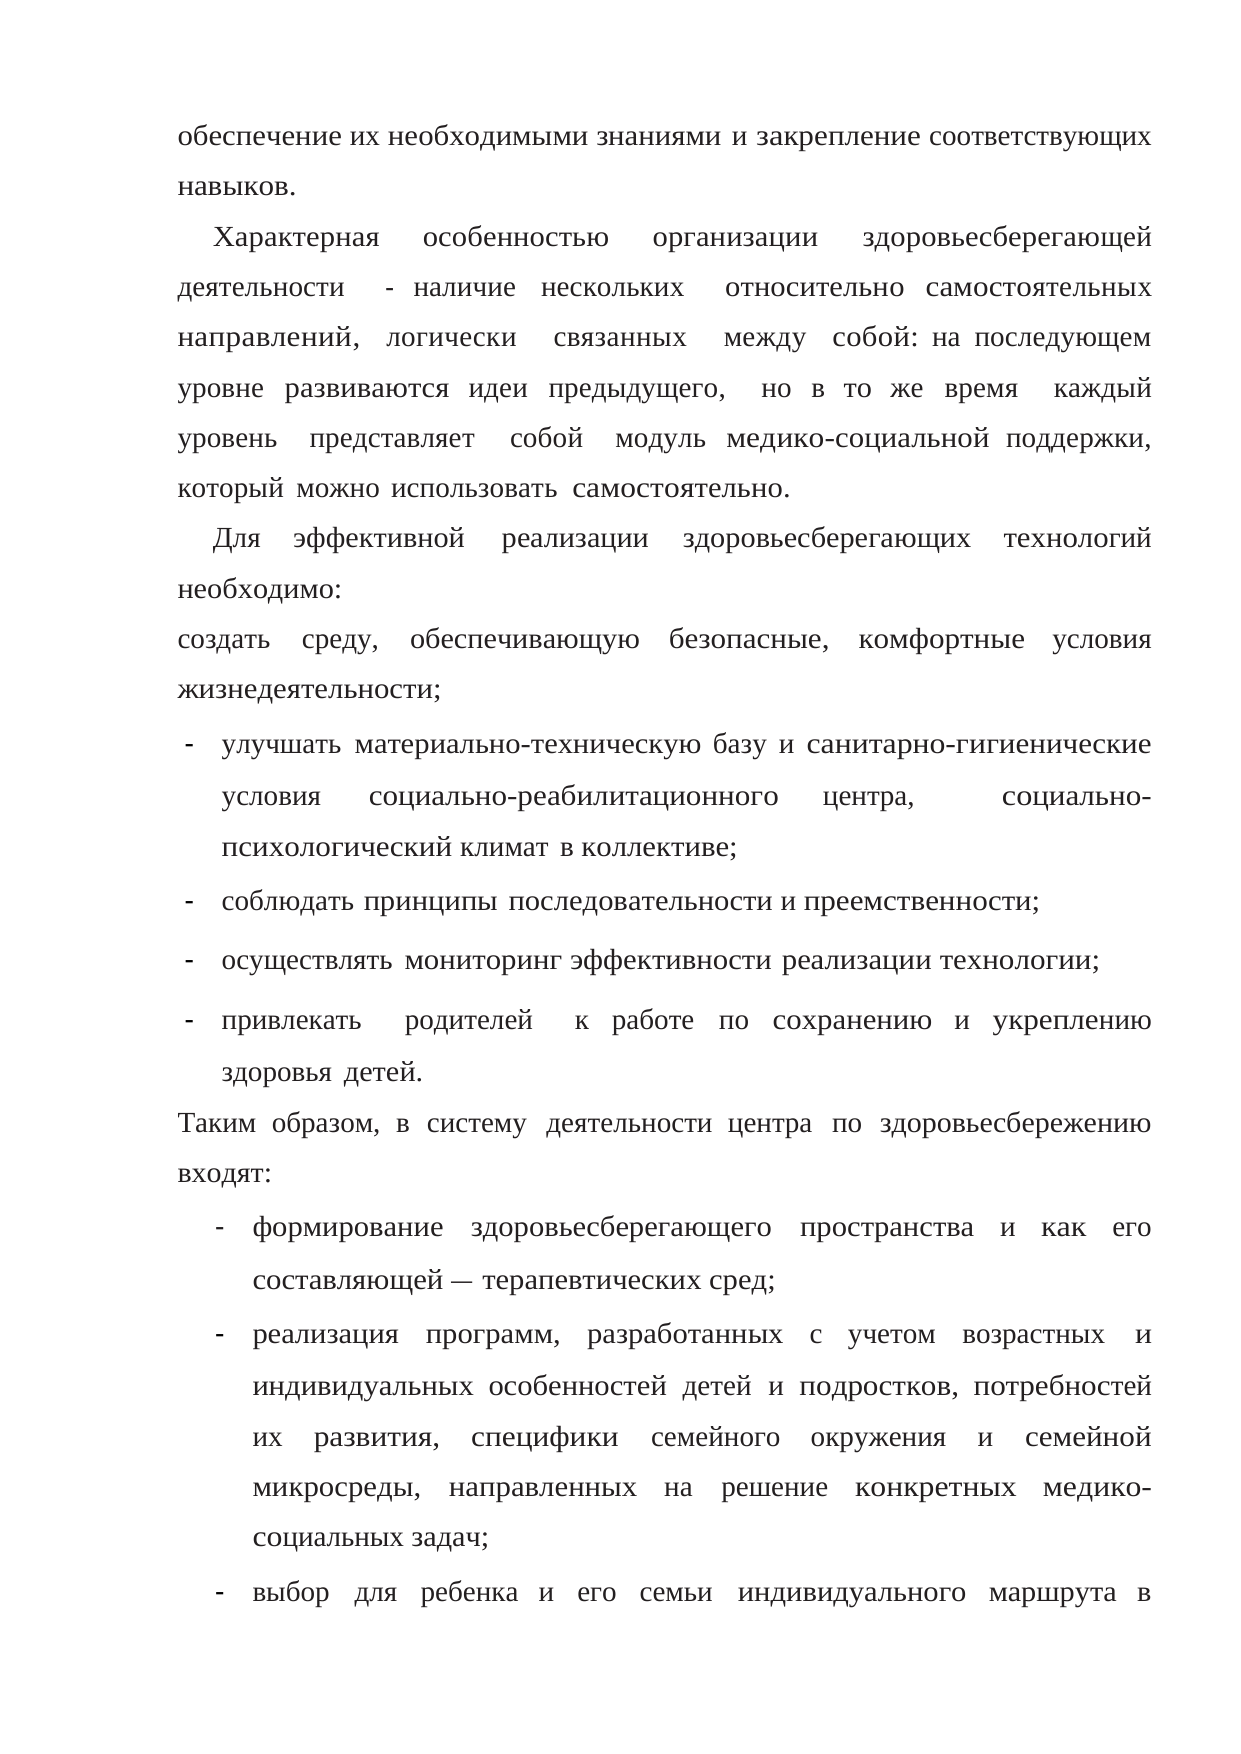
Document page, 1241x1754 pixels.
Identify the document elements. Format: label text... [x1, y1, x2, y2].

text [177, 118, 1152, 202]
list осуществлять мониторинг эффективности реализации технологии; [184, 938, 1152, 978]
list реализация программ, разработанных с учетом возрастных и индивидуальных особенностей детей и подростков, потребностей их развития, специфики семейного окружения и семейной микросреды, направленных на решение конкретных медико-социальных задач; [215, 1312, 1152, 1553]
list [215, 1570, 1152, 1609]
list улучшать материально-техническую базу и санитарно-гигиенические условия социально-реабилитационного центра, социально-психологический климат в коллективе; [184, 722, 1152, 862]
text Характерная особенностью организации здоровьесберегающей деятельности - наличие нескольких относительно самостоятельных направлений, логически связанных между собой: на последующем уровне развиваются идеи предыдущего, но в то же время каждый уровень представляет собой модуль медико-социальной поддержки, который можно использовать самостоятельно. [177, 219, 1152, 504]
text Для эффективной реализации здоровьесберегающих технологий необходимо: [177, 521, 1152, 604]
list формирование здоровьесберегающего пространства и как его составляющей – терапевтических сред; [215, 1205, 1152, 1295]
list привлекать родителей к работе по сохранению и укреплению здоровья детей. [184, 998, 1152, 1088]
text создать среду, обеспечивающую безопасные, комфортные условия жизнедеятельности; [177, 621, 1152, 705]
text Таким образом, в систему деятельности центра по здоровьесбережению входят: [177, 1105, 1152, 1188]
list соблюдать принципы последовательности и преемственности; [184, 879, 1152, 919]
